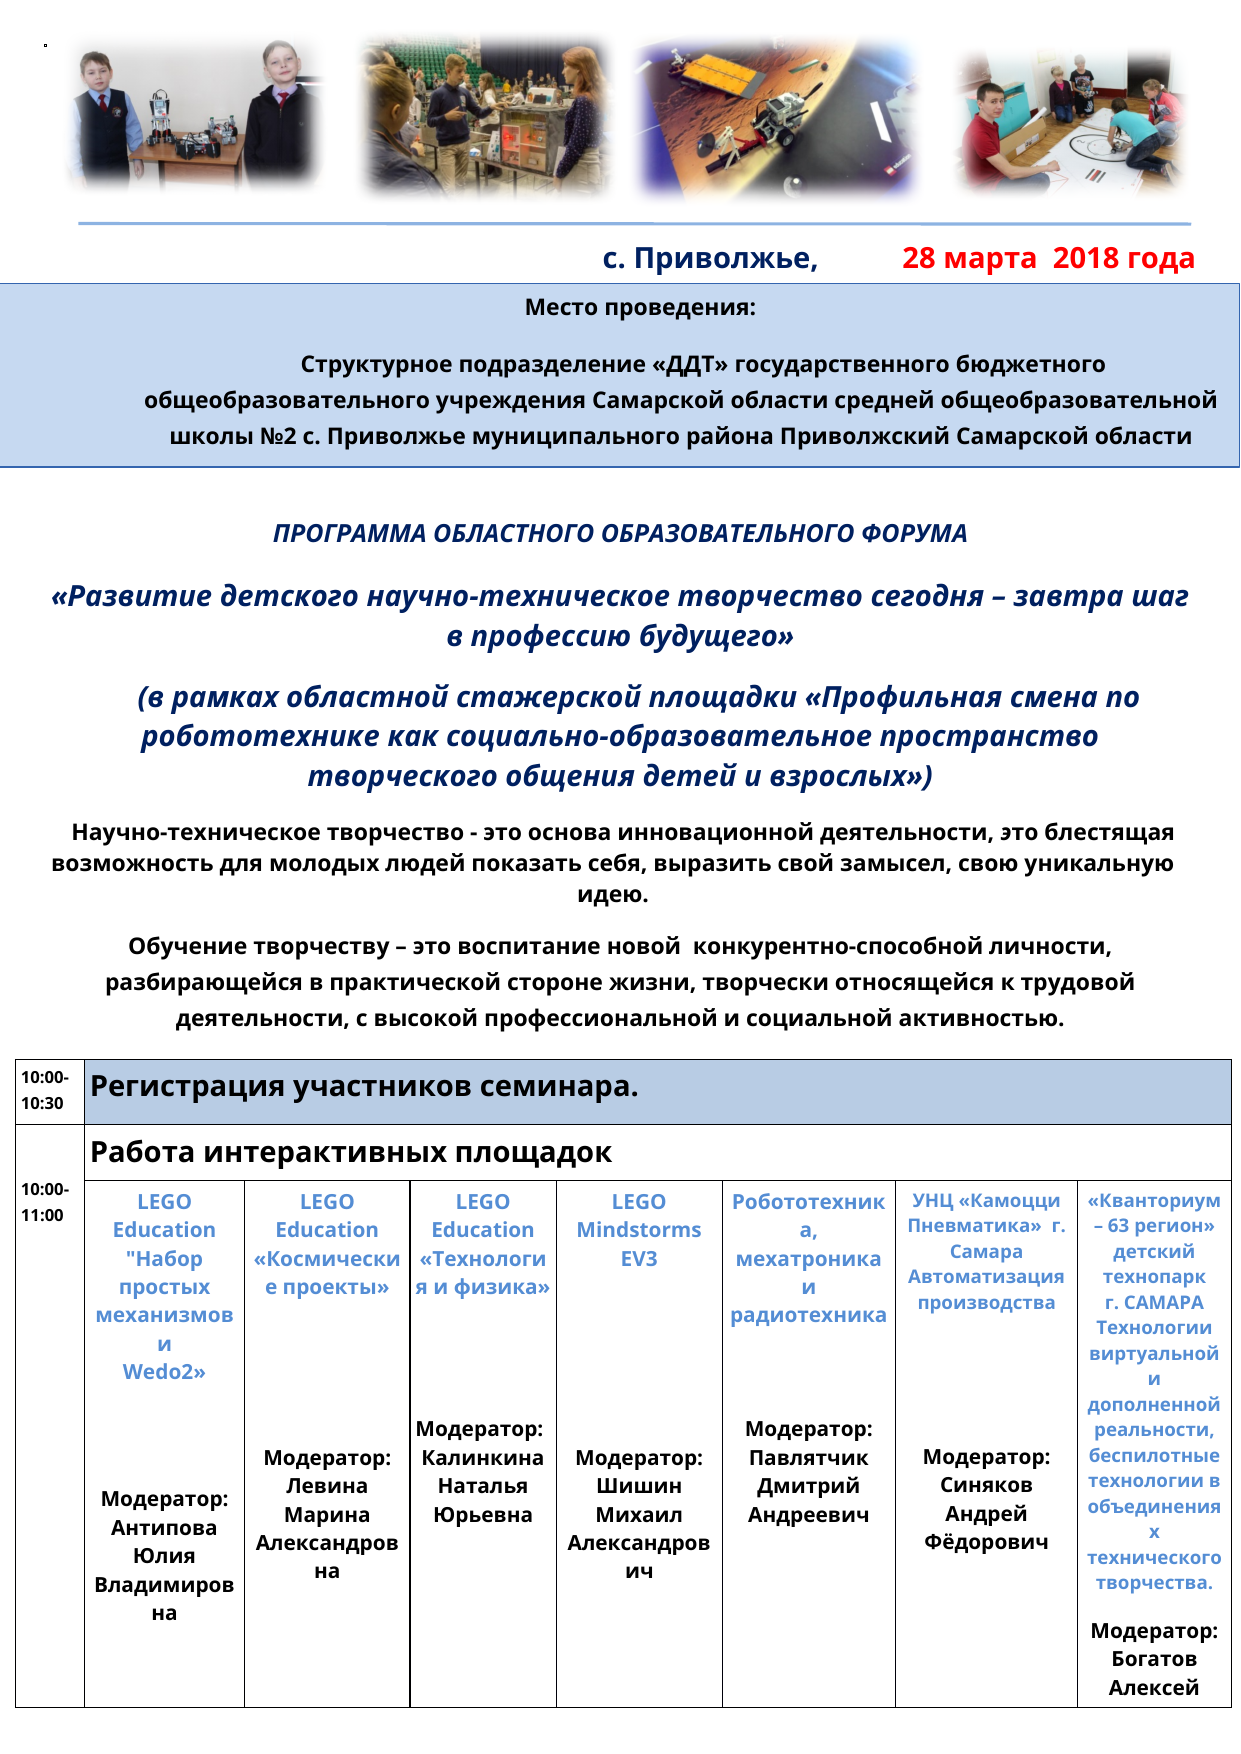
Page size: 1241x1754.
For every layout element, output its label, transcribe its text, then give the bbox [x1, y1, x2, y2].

picture [382, 58, 589, 176]
text ПРОГРАММА ОБЛАСТНОГО ОБРАЗОВАТЕЛЬНОГО ФОРУМА [44, 516, 1196, 550]
picture [91, 58, 299, 167]
picture [979, 74, 1162, 172]
text Обучение творчеству – это воспитание новой конкурентно-способной личности, разбирающейся в практической стороне жизни, творчески относящейся к трудовой деятельности, с высокой профессиональной и социальной активностью. [44, 930, 1196, 1033]
table_cell 10:00-11:00 [16, 1125, 84, 1707]
text с. Приволжье, 28 марта 2018 года [44, 237, 1196, 277]
text (в рамках областной стажерской площадки «Профильная смена по робототехнике как социально-образовательное пространство творческого общения детей и взрослых») [44, 676, 1196, 795]
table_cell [896, 1181, 1077, 1707]
table_header Регистрация участников семинара. [85, 1060, 1231, 1124]
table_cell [723, 1181, 895, 1707]
picture [656, 60, 897, 179]
table_header 10:00-10:30 [16, 1060, 84, 1124]
table_cell Работа интерактивных площадок [85, 1125, 1231, 1180]
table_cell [411, 1181, 556, 1707]
text «Развитие детского научно-техническое творчество сегодня – завтра шаг в профессию будущего» [44, 576, 1196, 655]
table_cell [245, 1181, 409, 1707]
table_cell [1078, 1181, 1231, 1707]
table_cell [85, 1181, 244, 1707]
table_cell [557, 1181, 722, 1707]
text Научно-техническое творчество - это основа инновационной деятельности, это блестящая возможность для молодых людей показать себя, выразить свой замысел, свою уникальную идею. [29, 816, 1196, 909]
